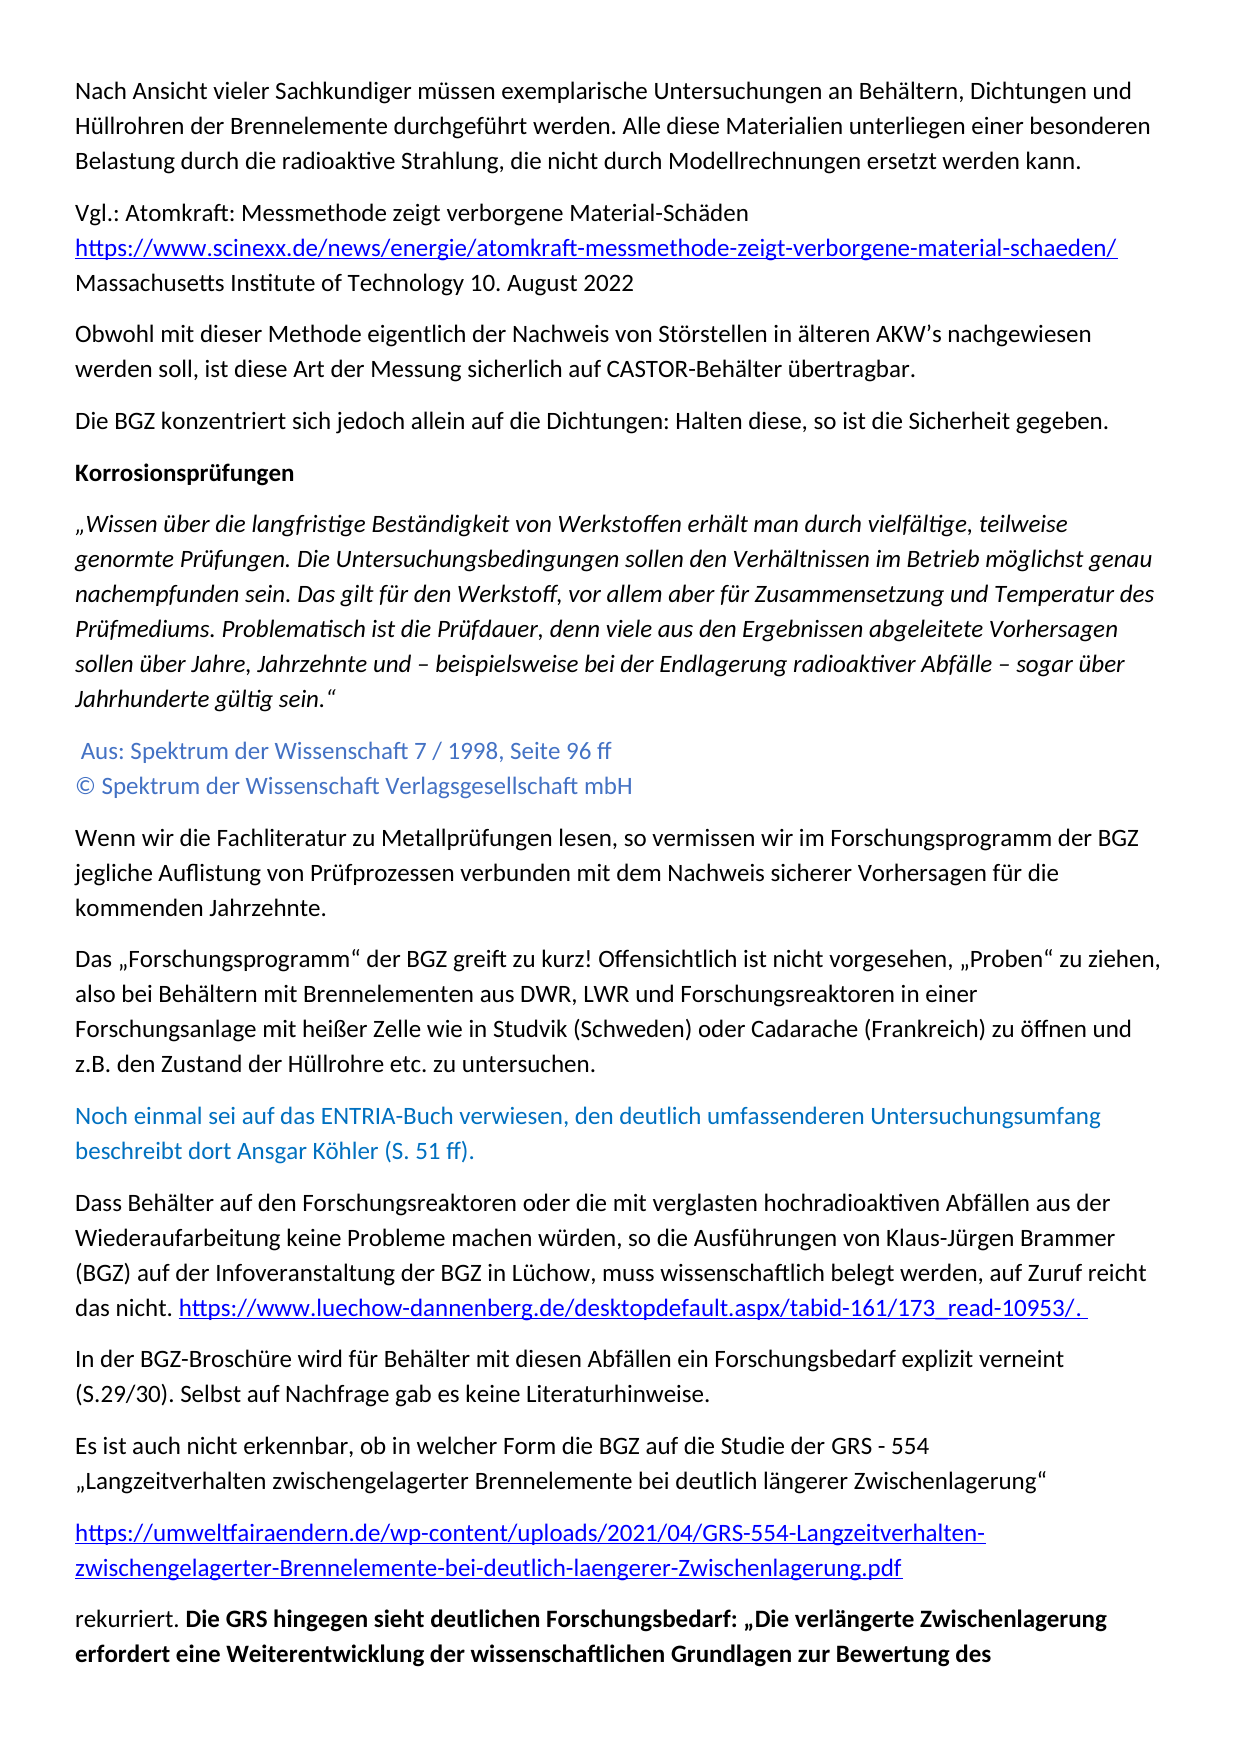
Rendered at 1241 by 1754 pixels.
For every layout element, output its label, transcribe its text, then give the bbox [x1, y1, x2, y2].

text https://umweltfairaendern.de/wp-content/uploads/2021/04/GRS-554-Langzeitverhalten-zwischengelagerter-Brennelemente-bei-deutlich-laengerer-Zwischenlagerung.pdf [75, 1517, 1165, 1582]
text „Wissen über die langfristige Beständigkeit von Werkstoffen erhält man durch vielfältige, teilweise genormte Prüfungen. Die Untersuchungsbedingungen sollen den Verhältnissen im Betrieb möglichst genau nachempfunden sein. Das gilt für den Werkstoff, vor allem aber für Zusammensetzung und Temperatur des Prüfmediums. Problematisch ist die Prüfdauer, denn viele aus den Ergebnissen abgeleitete Vorhersagen sollen über Jahre, Jahrzehnte und – beispielsweise bei der Endlagerung radioaktiver Abfälle – sogar über Jahrhunderte gültig sein.“ [75, 508, 1165, 714]
text Die BGZ konzentriert sich jedoch allein auf die Dichtungen: Halten diese, so ist die Sicherheit gegeben. [75, 405, 1165, 436]
text Wenn wir die Fachliteratur zu Metallprüfungen lesen, so vermissen wir im Forschungsprogramm der BGZ jegliche Auflistung von Prüfprozessen verbunden mit dem Nachweis sicherer Vorhersagen für die kommenden Jahrzehnte. [75, 822, 1165, 922]
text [75, 1603, 1165, 1669]
text In der BGZ-Broschüre wird für Behälter mit diesen Abfällen ein Forschungsbedarf explizit verneint (S.29/30). Selbst auf Nachfrage gab es keine Literaturhinweise. [75, 1343, 1165, 1409]
text Das „Forschungsprogramm“ der BGZ greift zu kurz! Offensichtlich ist nicht vorgesehen, „Proben“ zu ziehen, also bei Behältern mit Brennelementen aus DWR, LWR und Forschungsreaktoren in einer Forschungsanlage mit heißer Zelle wie in Studvik (Schweden) oder Cadarache (Frankreich) zu öffnen und z.B. den Zustand der Hüllrohre etc. zu untersuchen. [75, 943, 1165, 1079]
text Vgl.: Atomkraft: Messmethode zeigt verborgene Material-Schäden https://www.scinexx.de/news/energie/atomkraft-messmethode-zeigt-verborgene-material-schaeden/ Massachusetts Institute of Technology 10. August 2022 [75, 197, 1165, 297]
text Obwohl mit dieser Methode eigentlich der Nachweis von Störstellen in älteren AKW’s nachgewiesen werden soll, ist diese Art der Messung sicherlich auf CASTOR-Behälter übertragbar. [75, 318, 1165, 384]
text Noch einmal sei auf das ENTRIA-Buch verwiesen, den deutlich umfassenderen Untersuchungsumfang beschreibt dort Ansgar Köhler (S. 51 ff). [75, 1100, 1165, 1166]
text Es ist auch nicht erkennbar, ob in welcher Form die BGZ auf die Studie der GRS - 554 „Langzeitverhalten zwischengelagerter Brennelemente bei deutlich längerer Zwischenlagerung“ [75, 1430, 1165, 1496]
text Korrosionsprüfungen [75, 457, 1165, 487]
text Nach Ansicht vieler Sachkundiger müssen exemplarische Untersuchungen an Behältern, Dichtungen und Hüllrohren der Brennelemente durchgeführt werden. Alle diese Materialien unterliegen einer besonderen Belastung durch die radioaktive Strahlung, die nicht durch Modellrechnungen ersetzt werden kann. [75, 75, 1165, 176]
text Dass Behälter auf den Forschungsreaktoren oder die mit verglasten hochradioaktiven Abfällen aus der Wiederaufarbeitung keine Probleme machen würden, so die Ausführungen von Klaus-Jürgen Brammer (BGZ) auf der Infoveranstaltung der BGZ in Lüchow, muss wissenschaftlich belegt werden, auf Zuruf reicht das nicht. https://www.luechow-dannenberg.de/desktopdefault.aspx/tabid-161/173_read-10953/. [75, 1187, 1165, 1322]
text Aus: Spektrum der Wissenschaft 7 / 1998, Seite 96 ff © Spektrum der Wissenschaft Verlagsgesellschaft mbH [75, 735, 1165, 801]
